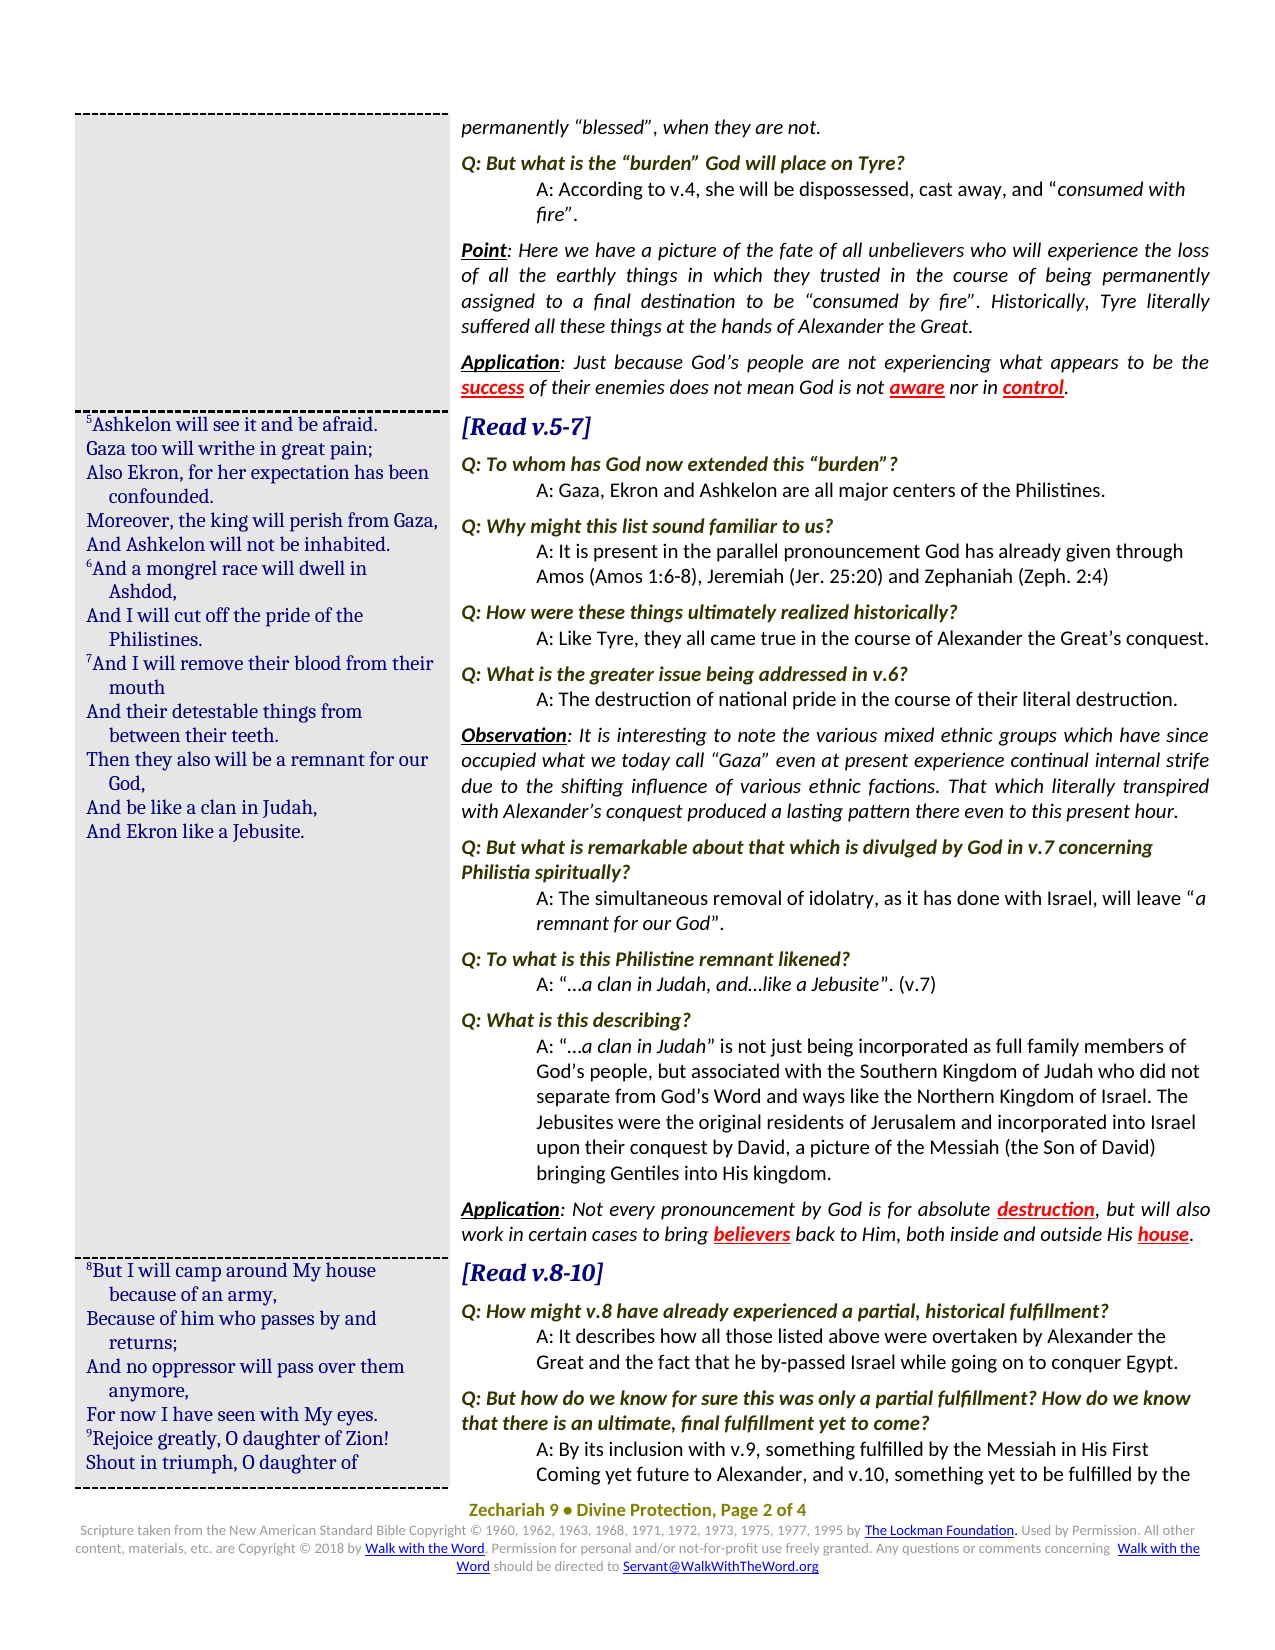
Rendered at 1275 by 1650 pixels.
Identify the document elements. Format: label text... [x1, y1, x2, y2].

table_cell 5Ashkelon will see it and be afraid. Gaza too will writhe in great pain; Also Ekron, for her expectation has been confounded. Moreover, the king will perish from Gaza, And Ashkelon will not be inhabited. 6And a mongrel race will dwell in Ashdod, And I will cut off the pride of the Philistines. 7And I will remove their blood from their mouth And their detestable things from between their teeth. Then they also will be a remnant for our God, And be like a clan in Judah, And Ekron like a Jebusite. [75, 410, 450, 1257]
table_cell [450, 1257, 1224, 1487]
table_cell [75, 1257, 450, 1487]
table_cell [Read v.5-7] Q: To whom has God now extended this “burden”? A: Gaza, Ekron and Ashkelon are all major centers of the Philistines. Q: Why might this list sound familiar to us? A: It is present in the parallel pronouncement God has already given through Amos (Amos 1:6-8), Jeremiah (Jer. 25:20) and Zephaniah (Zeph. 2:4) Q: How were these things ultimately realized historically? A: Like Tyre, they all came true in the course of Alexander the Great’s conquest. Q: What is the greater issue being addressed in v.6? A: The destruction of national pride in the course of their literal destruction. Observation: It is interesting to note the various mixed ethnic groups which have since occupied what we today call “Gaza” even at present experience continual internal strife due to the shifting influence of various ethnic factions. That which literally transpired with Alexander’s conquest produced a lasting pattern there even to this present hour. Q: But what is remarkable about that which is divulged by God in v.7 concerning Philistia spiritually? A: The simultaneous removal of idolatry, as it has done with Israel, will leave “a remnant for our God”. Q: To what is this Philistine remnant likened? A: “…a clan in Judah, and…like a Jebusite”. (v.7) Q: What is this describing? A: “…a clan in Judah” is not just being incorporated as full family members of God’s people, but associated with the Southern Kingdom of Judah who did not separate from God’s Word and ways like the Northern Kingdom of Israel. The Jebusites were the original residents of Jerusalem and incorporated into Israel upon their conquest by David, a picture of the Messiah (the Son of David) bringing Gentiles into His kingdom. Application: Not every pronouncement by God is for absolute destruction, but will also work in certain cases to bring believers back to Him, both inside and outside His house. [450, 410, 1224, 1257]
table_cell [75, 113, 450, 410]
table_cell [450, 113, 1224, 410]
